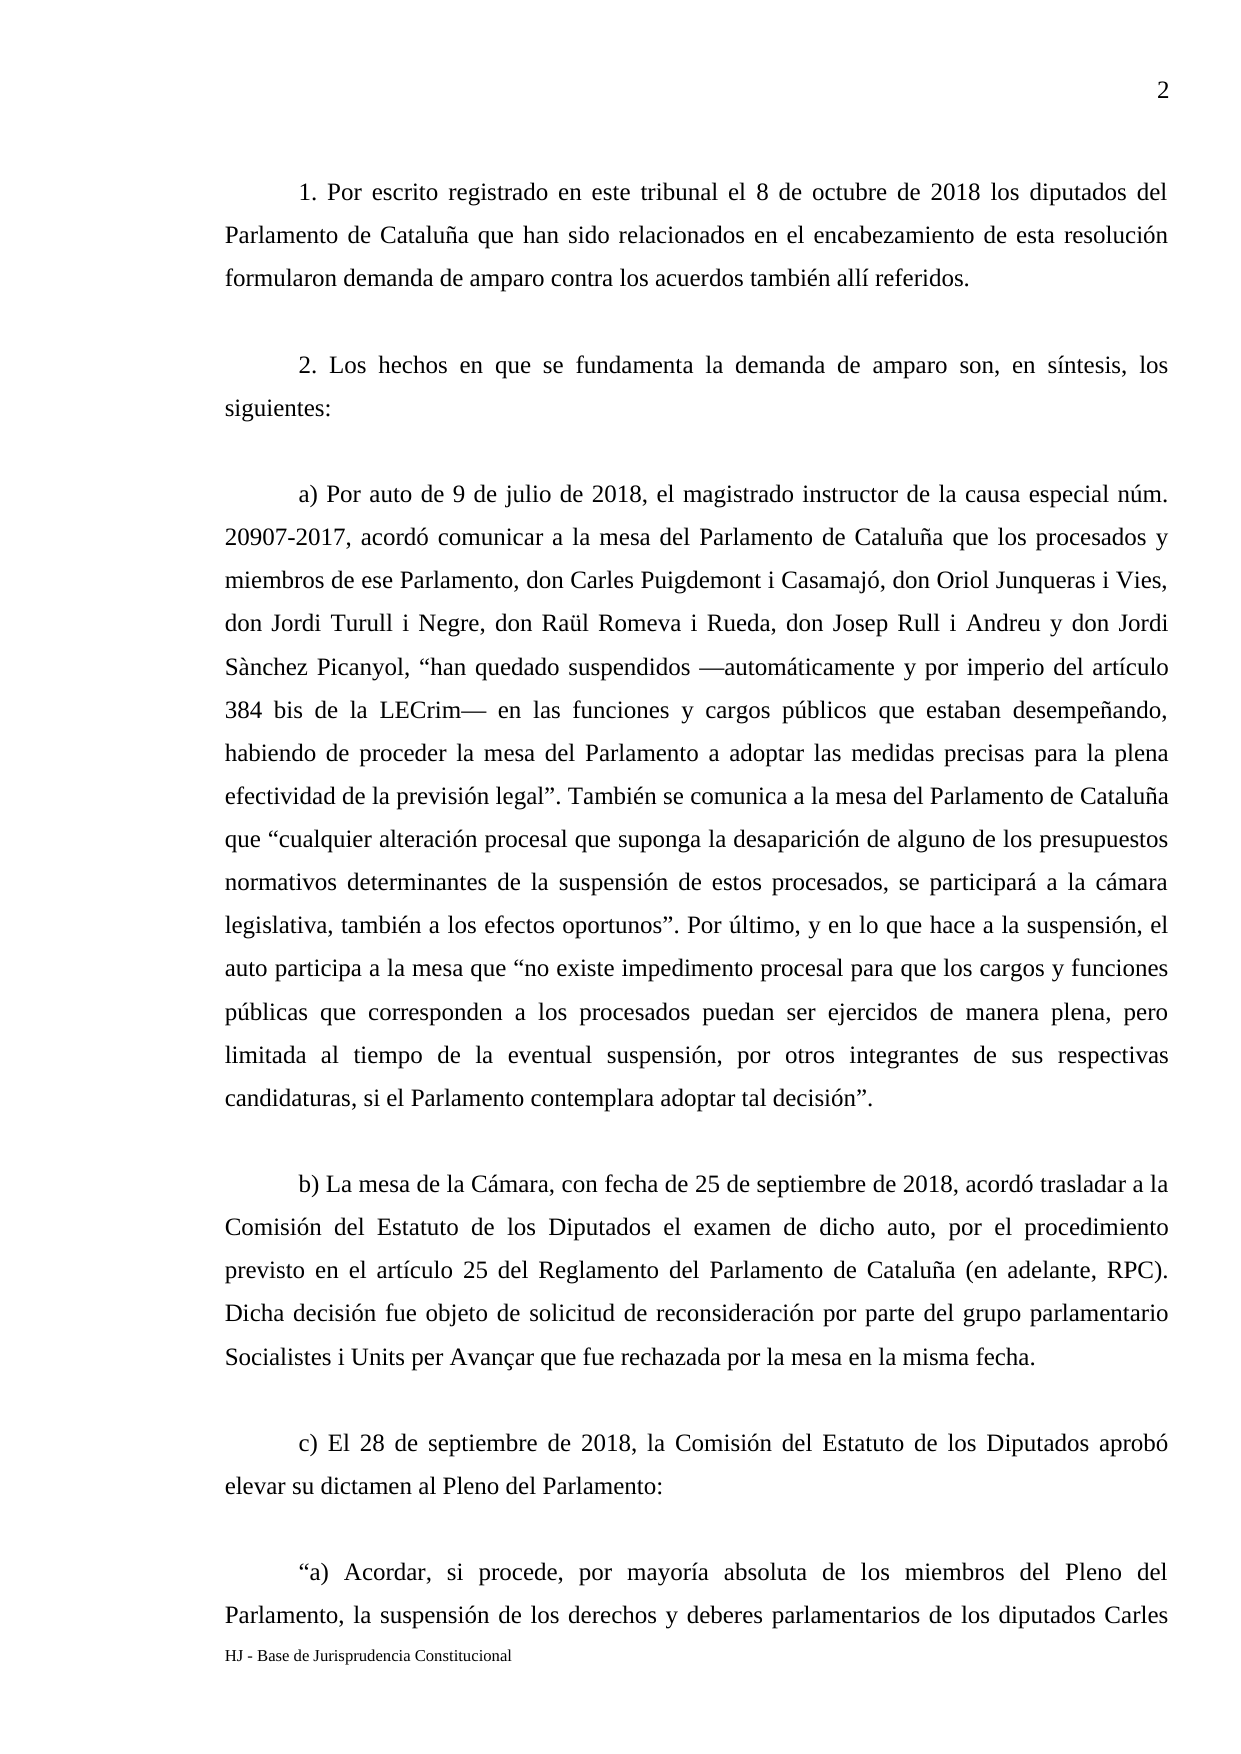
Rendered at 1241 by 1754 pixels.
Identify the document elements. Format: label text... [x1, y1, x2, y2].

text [224, 1557, 1169, 1629]
text a) Por auto de 9 de julio de 2018, el magistrado instructor de la causa especial núm. 20907-2017, acordó comunicar a la mesa del Parlamento de Cataluña que los procesados y miembros de ese Parlamento, don Carles Puigdemont i Casamajó, don Oriol Junqueras i Vies, don Jordi Turull i Negre, don Raül Romeva i Rueda, don Josep Rull i Andreu y don Jordi Sànchez Picanyol, “han quedado suspendidos —automáticamente y por imperio del artículo 384 bis de la LECrim— en las funciones y cargos públicos que estaban desempeñando, habiendo de proceder la mesa del Parlamento a adoptar las medidas precisas para la plena efectividad de la previsión legal”. También se comunica a la mesa del Parlamento de Cataluña que “cualquier alteración procesal que suponga la desaparición de alguno de los presupuestos normativos determinantes de la suspensión de estos procesados, se participará a la cámara legislativa, también a los efectos oportunos”. Por último, y en lo que hace a la suspensión, el auto participa a la mesa que “no existe impedimento procesal para que los cargos y funciones públicas que corresponden a los procesados puedan ser ejercidos de manera plena, pero limitada al tiempo de la eventual suspensión, por otros integrantes de sus respectivas candidaturas, si el Parlamento contemplara adoptar tal decisión”. [224, 479, 1169, 1112]
text 1. Por escrito registrado en este tribunal el 8 de octubre de 2018 los diputados del Parlamento de Cataluña que han sido relacionados en el encabezamiento de esta resolución formularon demanda de amparo contra los acuerdos también allí referidos. [224, 177, 1169, 292]
text b) La mesa de la Cámara, con fecha de 25 de septiembre de 2018, acordó trasladar a la Comisión del Estatuto de los Diputados el examen de dicho auto, por el procedimiento previsto en el artículo 25 del Reglamento del Parlamento de Cataluña (en adelante, RPC). Dicha decisión fue objeto de solicitud de reconsideración por parte del grupo parlamentario Socialistes i Units per Avançar que fue rechazada por la mesa en la misma fecha. [224, 1169, 1169, 1370]
text c) El 28 de septiembre de 2018, la Comisión del Estatuto de los Diputados aprobó elevar su dictamen al Pleno del Parlamento: [224, 1428, 1169, 1500]
text 2. Los hechos en que se fundamenta la demanda de amparo son, en síntesis, los siguientes: [224, 350, 1169, 422]
